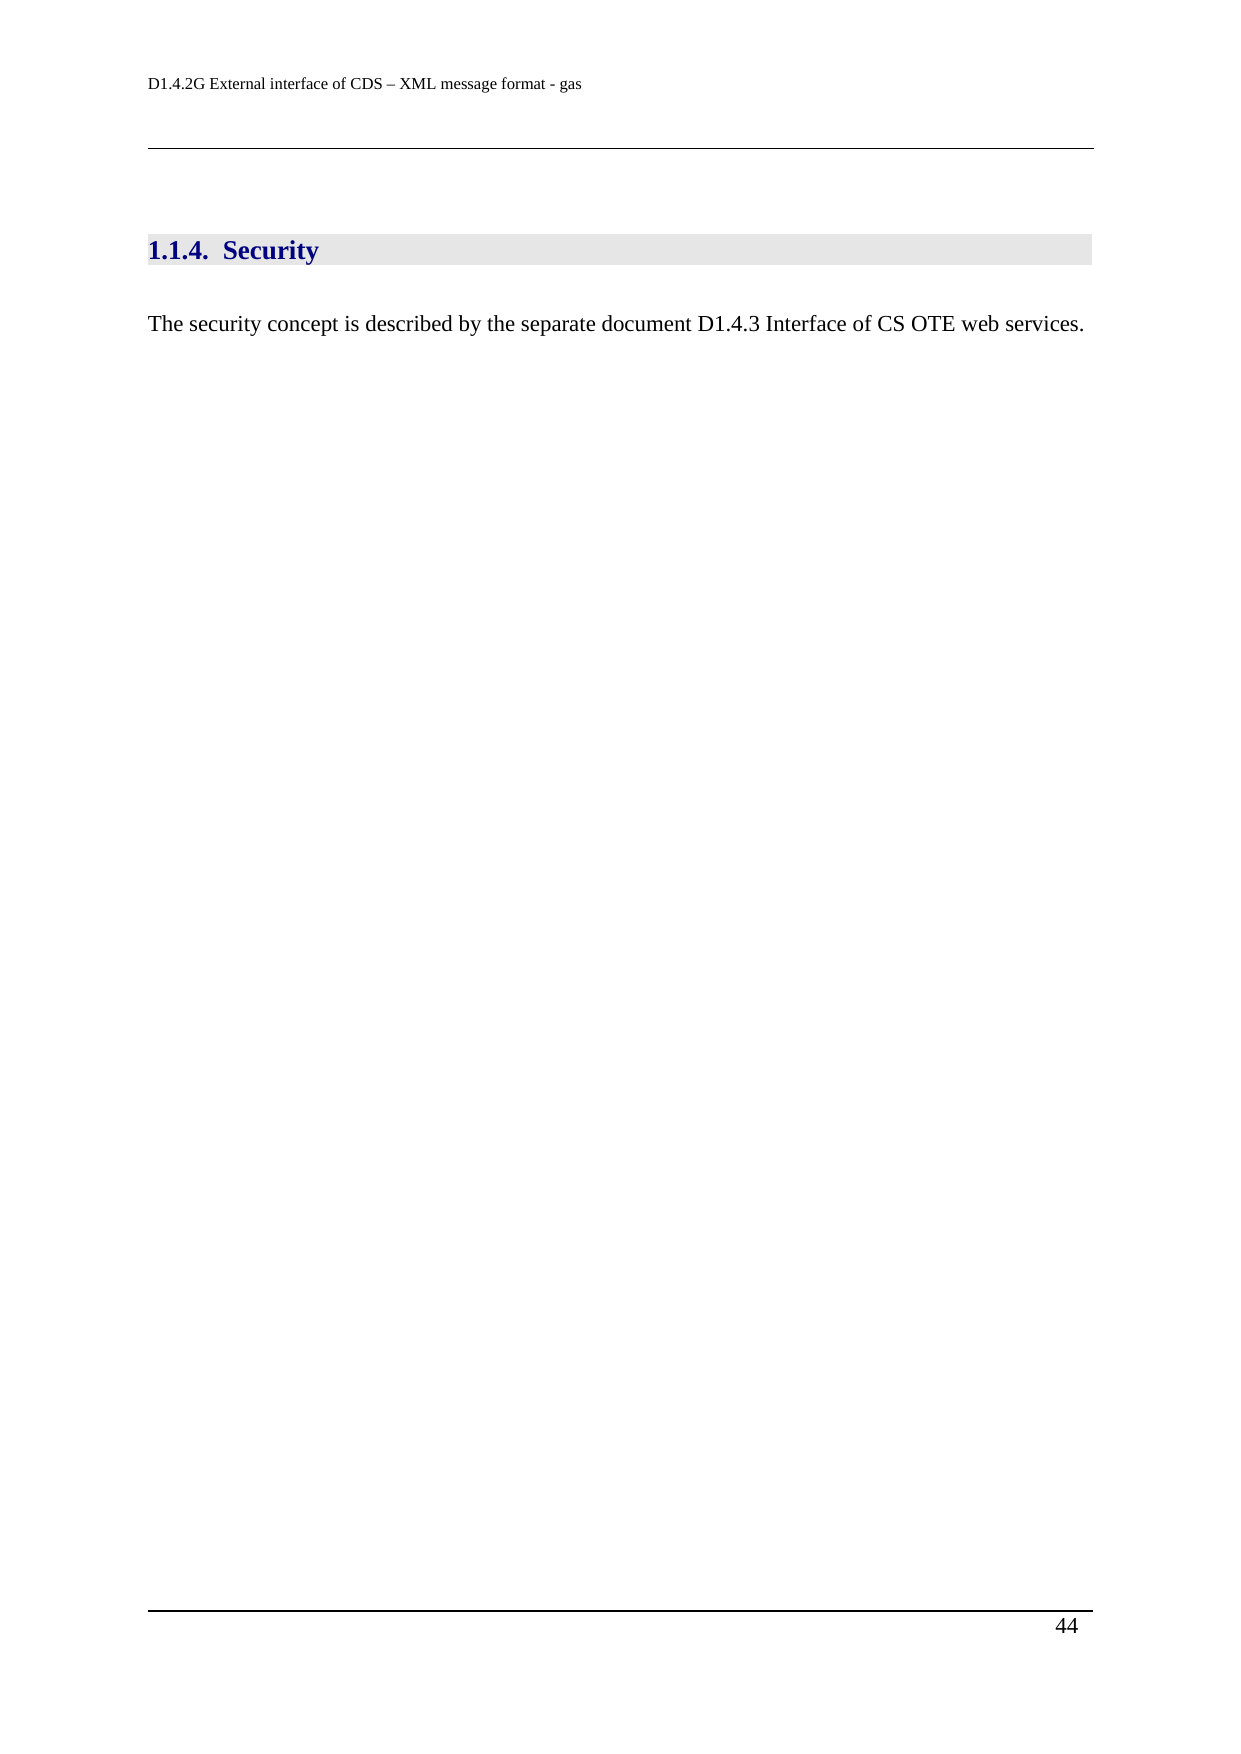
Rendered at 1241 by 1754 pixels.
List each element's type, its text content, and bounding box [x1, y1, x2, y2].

text The security concept is described by the separate document D1.4.3 Interface of CS OTE web services. [148, 310, 1092, 337]
subtitle Security [148, 234, 1092, 265]
